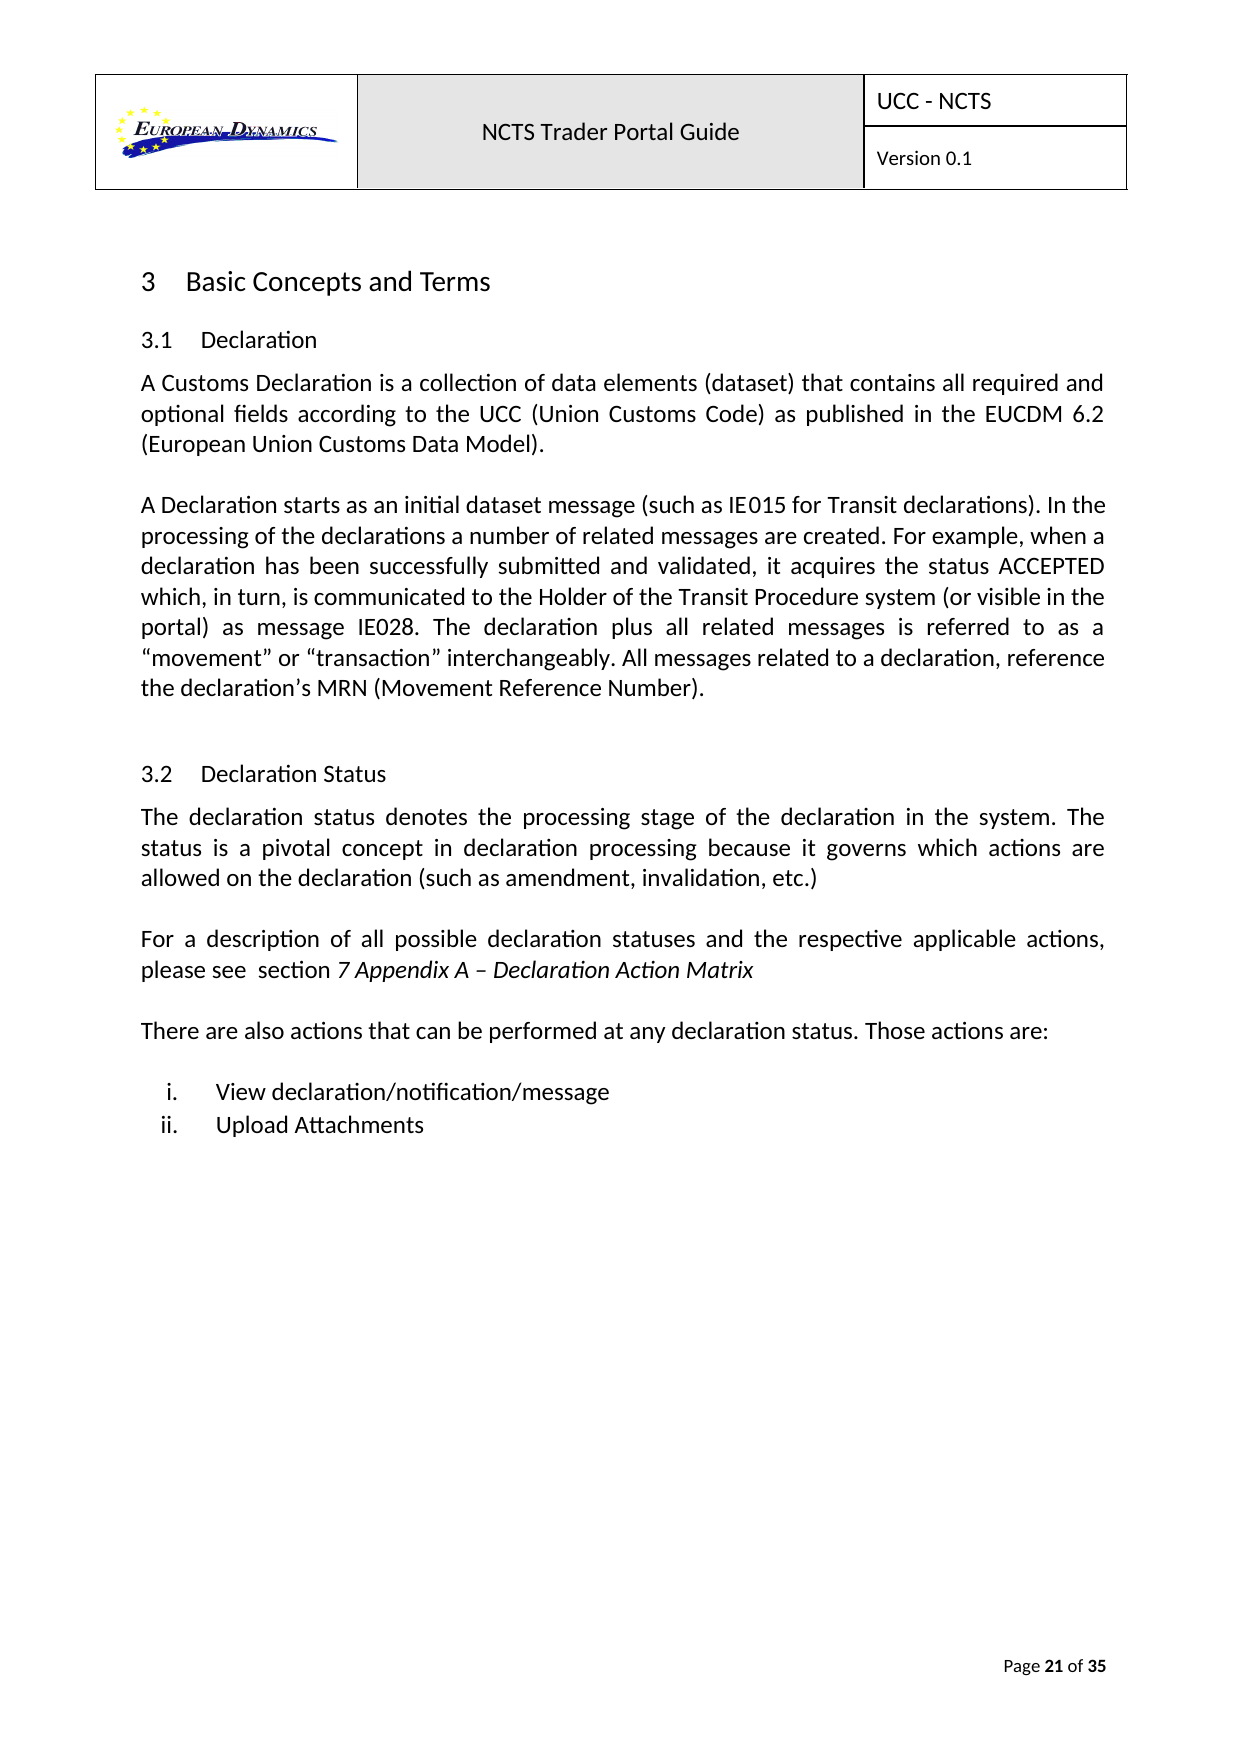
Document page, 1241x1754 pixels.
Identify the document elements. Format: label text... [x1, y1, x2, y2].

list View declaration/notification/message [178, 1076, 1106, 1107]
text A Customs Declaration is a collection of data elements (dataset) that contains all required and optional fields according to the UCC (Union Customs Code) as published in the EUCDM 6.2 (European Union Customs Data Model). [141, 367, 1106, 459]
subtitle Declaration Status [141, 758, 1106, 789]
list Upload Attachments [178, 1109, 1106, 1139]
text For a description of all possible declaration statuses and the respective applicable actions, please see section 7 Appendix Α – Declaration Action Matrix [141, 923, 1106, 984]
text The declaration status denotes the processing stage of the declaration in the system. The status is a pivotal concept in declaration processing because it governs which actions are allowed on the declaration (such as amendment, invalidation, etc.) [141, 801, 1106, 893]
subtitle Basic Concepts and Terms [141, 263, 1106, 299]
subtitle Declaration [141, 324, 1106, 355]
text There are also actions that can be performed at any declaration status. Those actions are: [141, 1015, 1106, 1046]
text A Declaration starts as an initial dataset message (such as IE015 for Transit declarations). In the processing of the declarations a number of related messages are created. For example, when a declaration has been successfully submitted and validated, it acquires the status ACCEPTED which, in turn, is communicated to the Holder of the Transit Procedure system (or visible in the portal) as message IE028. The declaration plus all related messages is referred to as a “movement” or “transaction” interchangeably. All messages related to a declaration, reference the declaration’s MRN (Movement Reference Number). [141, 489, 1106, 703]
